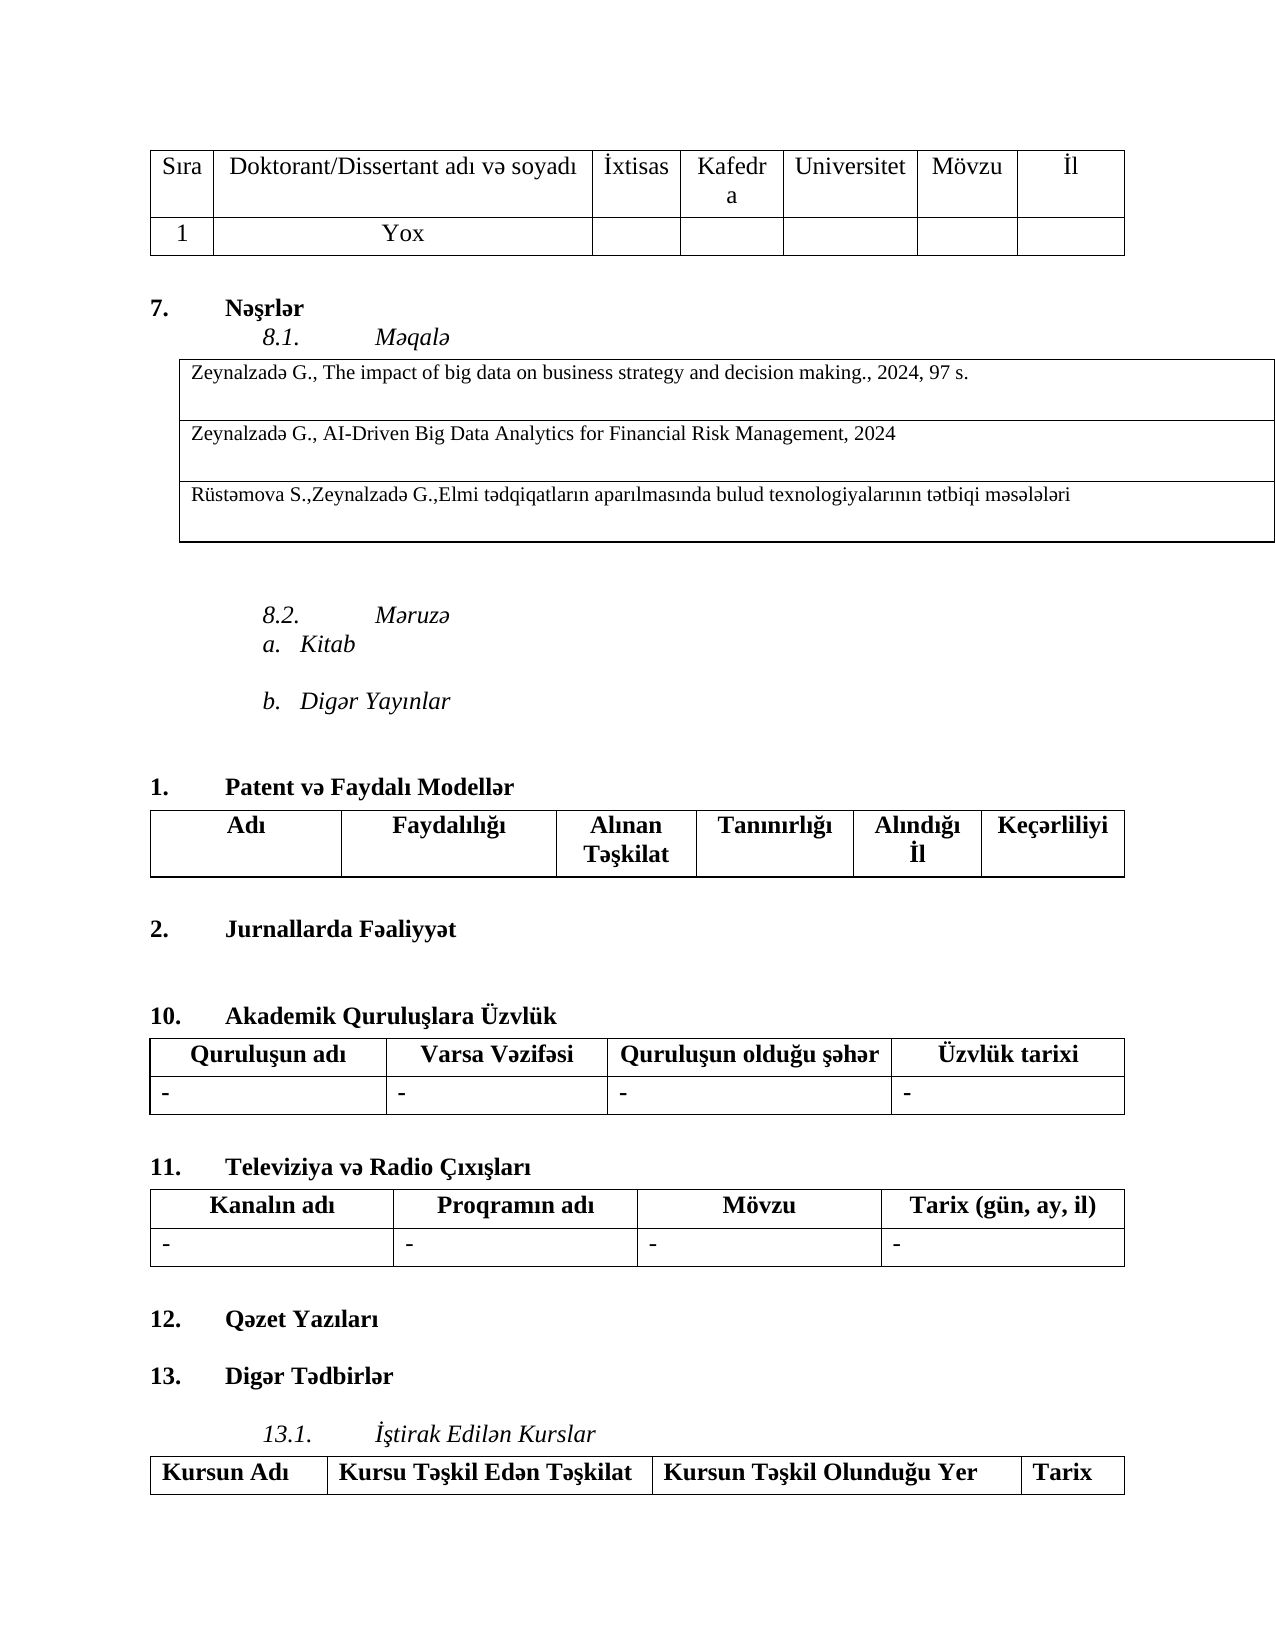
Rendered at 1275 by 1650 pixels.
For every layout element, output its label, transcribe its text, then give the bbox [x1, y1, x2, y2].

table_cell - [882, 1229, 1124, 1266]
list Digər Yayınlar [262, 686, 1125, 715]
table_header Tanınırlığı [697, 811, 853, 876]
table_cell [593, 218, 680, 255]
table_header Faydalılığı [342, 811, 556, 876]
table_header Doktorant/Dissertant adı və soyadı [214, 151, 592, 217]
table_cell - [151, 1077, 386, 1114]
list Məqalə [262, 322, 1125, 351]
table_cell [1018, 218, 1124, 255]
table_header Adı [151, 811, 341, 876]
table_header Kursu Təşkil Edən Təşkilat [328, 1457, 652, 1494]
list Jurnallarda Fəaliyyət [150, 914, 1125, 943]
table_header Kursun Adı [151, 1457, 327, 1494]
table_cell - [638, 1229, 881, 1266]
table_header Proqramın adı [394, 1190, 637, 1227]
table_header Kafedra [681, 151, 783, 217]
list Digər Tədbirlər [150, 1361, 1125, 1390]
table_cell Yox [214, 218, 592, 255]
table_cell [918, 218, 1017, 255]
table_cell - [892, 1077, 1124, 1114]
table_header Sıra [151, 151, 213, 217]
table_header Quruluşun olduğu şəhər [608, 1039, 891, 1076]
list Qəzet Yazıları [150, 1304, 1125, 1332]
table_header Alınan Təşkilat [557, 811, 696, 876]
table_header İl [1018, 151, 1124, 217]
table_header Quruluşun adı [151, 1039, 386, 1076]
table_header Mövzu [638, 1190, 881, 1227]
list İştirak Edilən Kurslar [262, 1419, 1125, 1447]
table_cell - [608, 1077, 891, 1114]
list Patent və Faydalı Modellər [150, 772, 1125, 801]
table_cell Rüstəmova S.,Zeynalzadə G.,Elmi tədqiqatların aparılmasında bulud texnologiyalarının tətbiqi məsələləri [180, 482, 1274, 541]
table_header İxtisas [593, 151, 680, 217]
list Nəşrlər [150, 293, 1125, 322]
table_header Tarix (gün, ay, il) [882, 1190, 1124, 1227]
table_cell [681, 218, 783, 255]
table_header Universitet [784, 151, 917, 217]
table_cell 1 [151, 218, 213, 255]
table_cell Zeynalzadə G., AI-Driven Big Data Analytics for Financial Risk Management, 2024 [180, 421, 1274, 481]
table_header Keçərliliyi [982, 811, 1124, 876]
list Akademik Quruluşlara Üzvlük [150, 1001, 1125, 1029]
table_header Kursun Təşkil Olunduğu Yer [653, 1457, 1021, 1494]
table_cell - [394, 1229, 637, 1266]
table_header Mövzu [918, 151, 1017, 217]
list Məruzə [262, 600, 1125, 629]
table_cell - [387, 1077, 607, 1114]
table_cell - [151, 1229, 393, 1266]
table_header Üzvlük tarixi [892, 1039, 1124, 1076]
table_cell [784, 218, 917, 255]
list Kitab [262, 629, 1125, 657]
table_header Alındığı İl [854, 811, 981, 876]
table_header Zeynalzadə G., The impact of big data on business strategy and decision making., 2024, 97 s. [180, 360, 1274, 420]
list Televiziya və Radio Çıxışları [150, 1152, 1125, 1181]
table_header Kanalın adı [151, 1190, 393, 1227]
table_header Tarix [1022, 1457, 1124, 1494]
table_header Varsa Vəzifəsi [387, 1039, 607, 1076]
